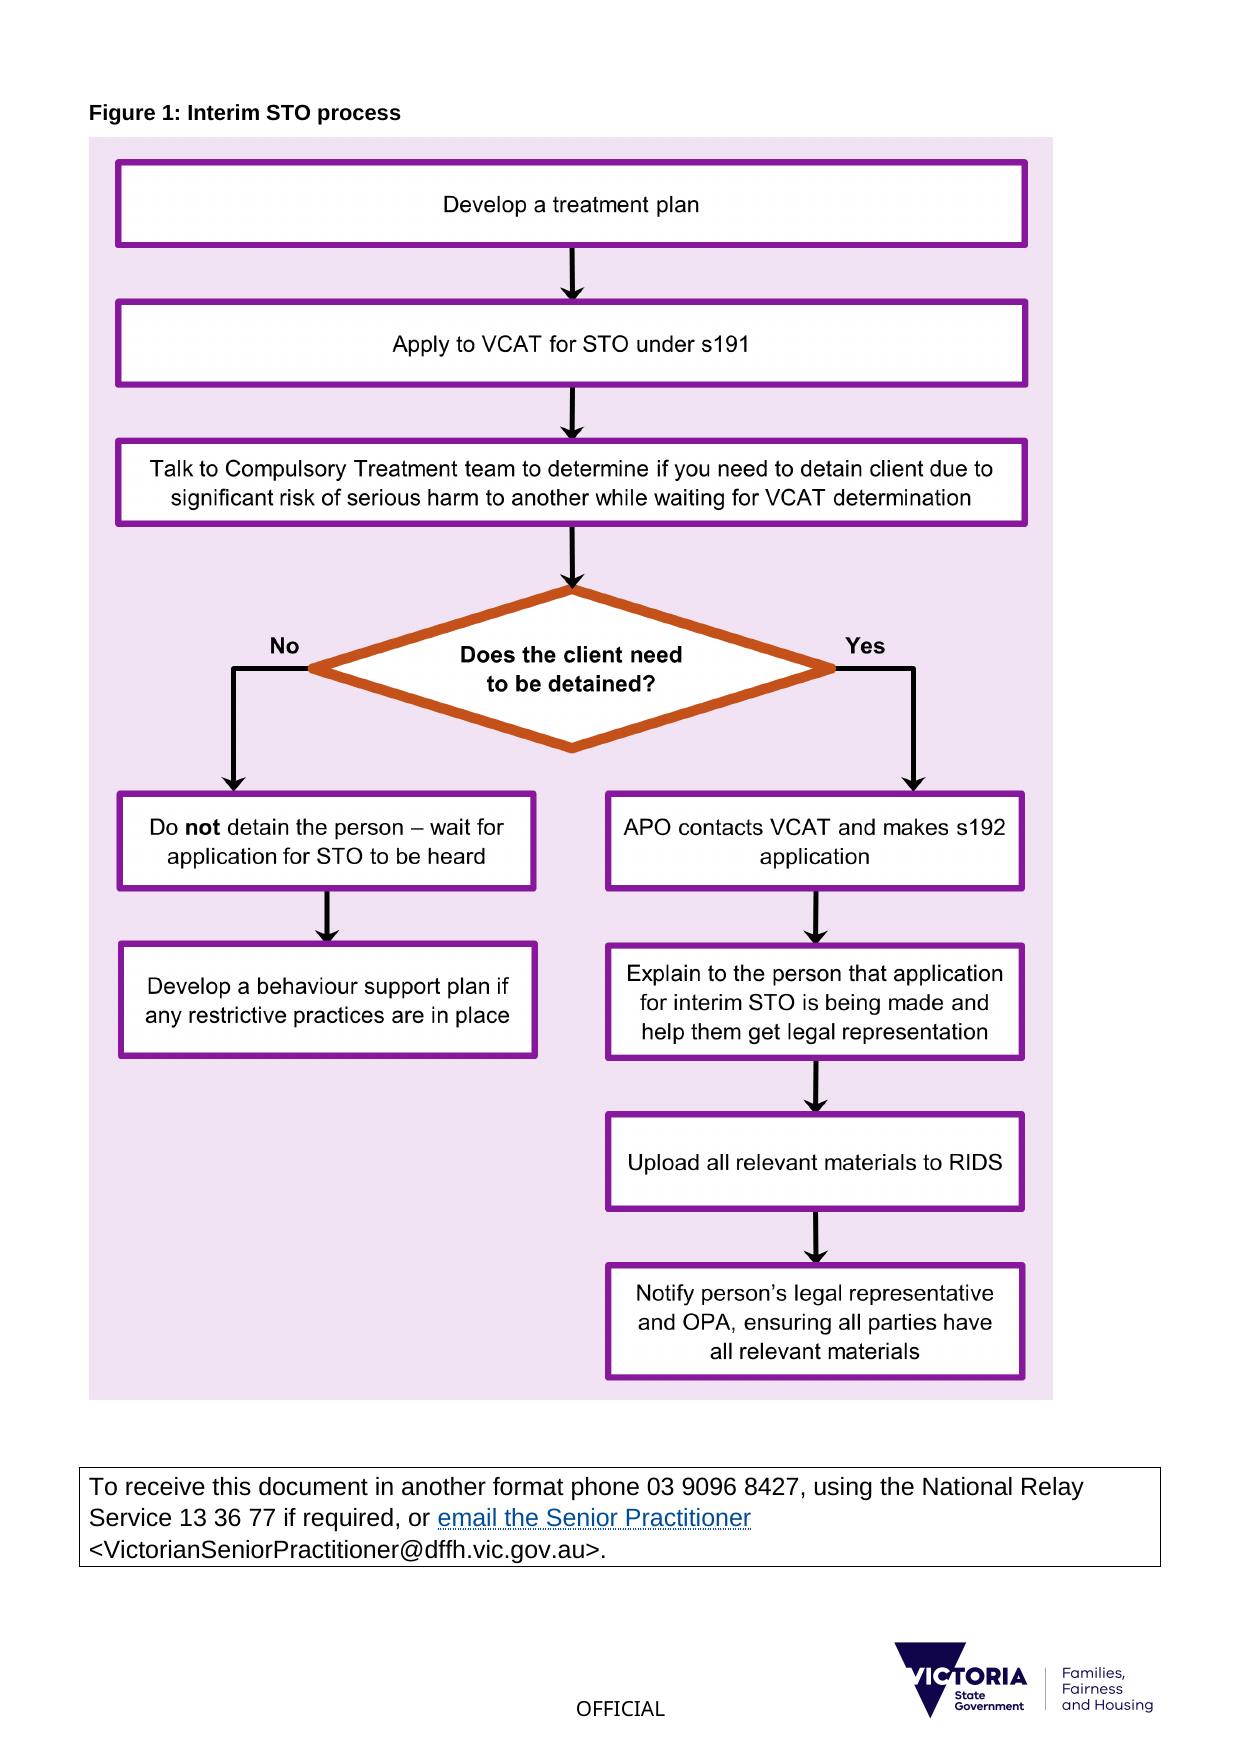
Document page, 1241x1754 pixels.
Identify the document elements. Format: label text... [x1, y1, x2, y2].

text To receive this document in another format phone 03 9096 8427, using the National Relay Service 13 36 77 if required, or email the Senior Practitioner <VictorianSeniorPractitioner@dffh.vic.gov.au>. [80, 1468, 1160, 1566]
picture [88, 137, 1054, 1400]
picture [0, 1588, 1241, 1754]
